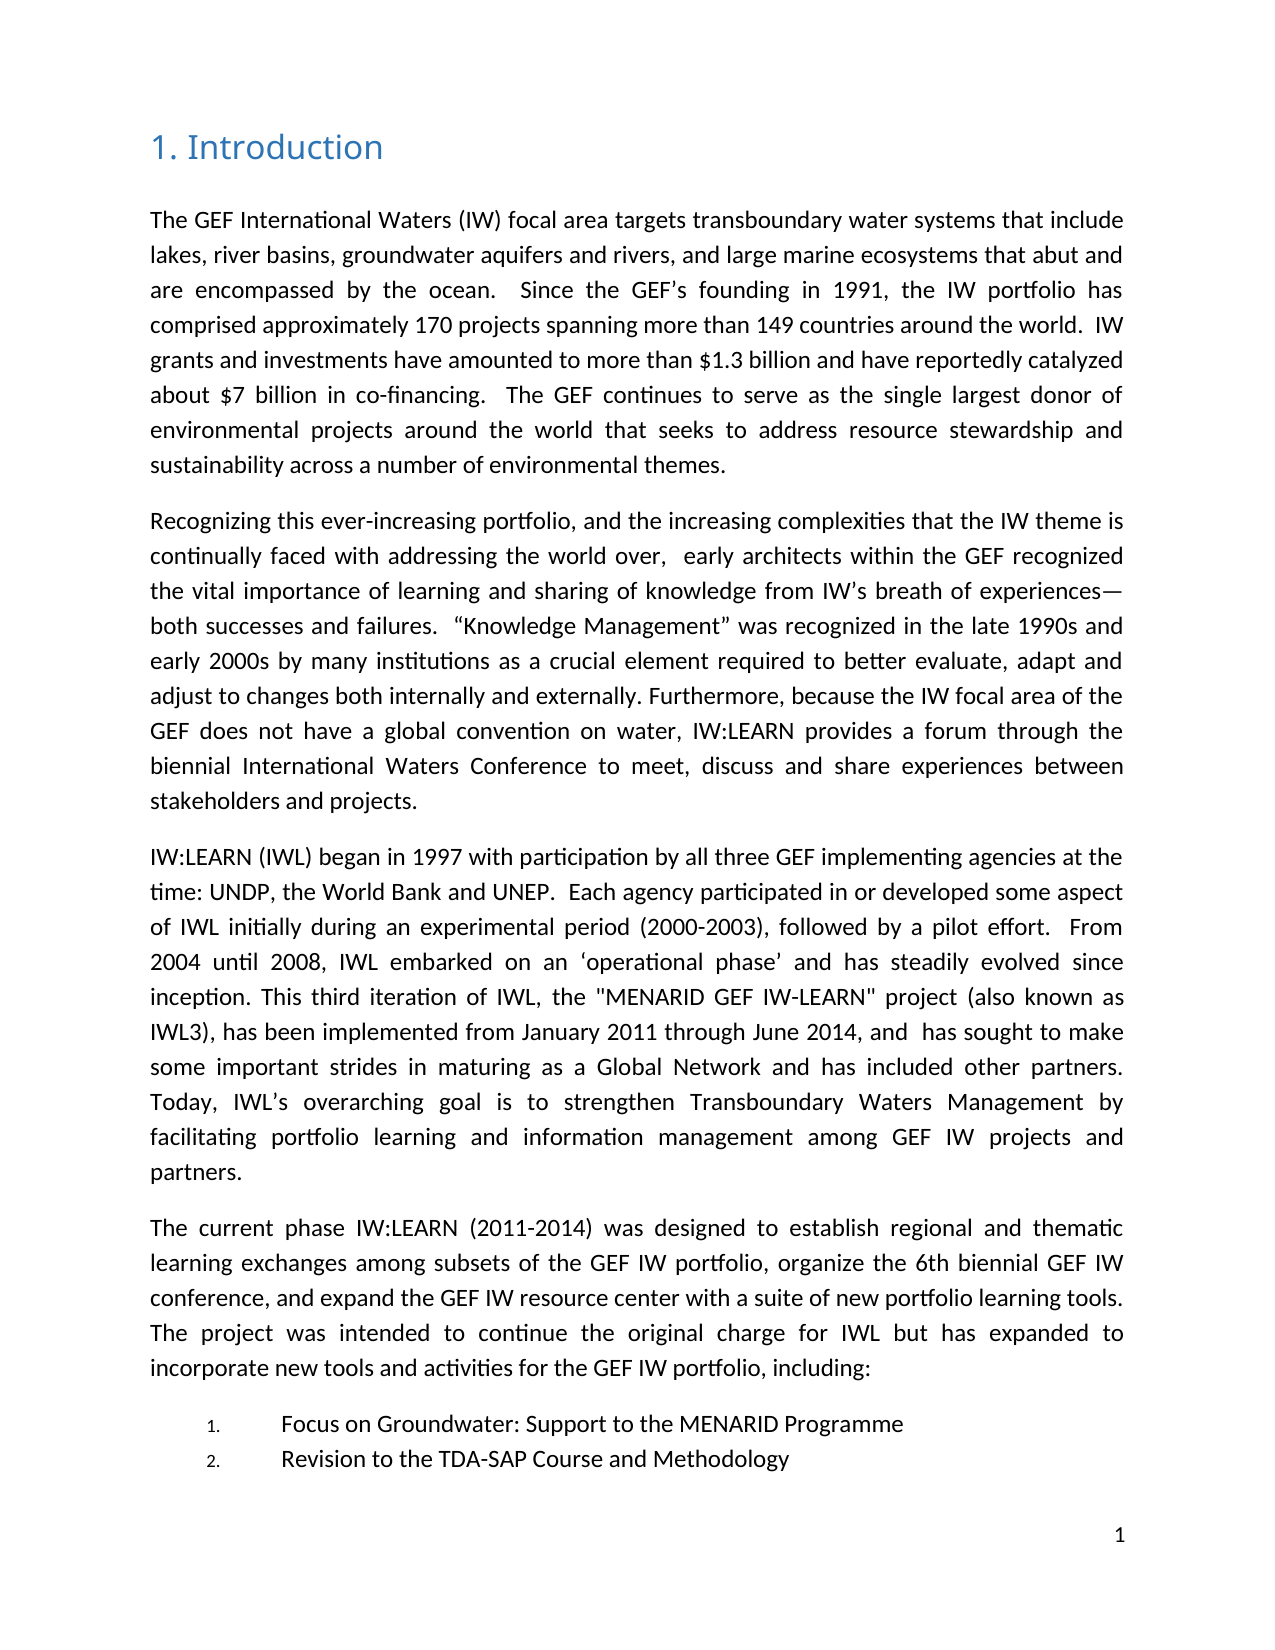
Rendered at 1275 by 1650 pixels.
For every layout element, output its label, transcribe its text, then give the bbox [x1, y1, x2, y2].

list Revision to the TDA-SAP Course and Methodology [206, 1443, 1125, 1473]
subtitle Introduction [150, 124, 1125, 169]
text The GEF International Waters (IW) focal area targets transboundary water systems that include lakes, river basins, groundwater aquifers and rivers, and large marine ecosystems that abut and are encompassed by the ocean. Since the GEF’s founding in 1991, the IW portfolio has comprised approximately 170 projects spanning more than 149 countries around the world. IW grants and investments have amounted to more than $1.3 billion and have reportedly catalyzed about $7 billion in co-financing. The GEF continues to serve as the single largest donor of environmental projects around the world that seeks to address resource stewardship and sustainability across a number of environmental themes. [150, 204, 1125, 480]
text Recognizing this ever-increasing portfolio, and the increasing complexities that the IW theme is continually faced with addressing the world over, early architects within the GEF recognized the vital importance of learning and sharing of knowledge from IW’s breath of experiences—both successes and failures. “Knowledge Management” was recognized in the late 1990s and early 2000s by many institutions as a crucial element required to better evaluate, adapt and adjust to changes both internally and externally. Furthermore, because the IW focal area of the GEF does not have a global convention on water, IW:LEARN provides a forum through the biennial International Waters Conference to meet, discuss and share experiences between stakeholders and projects. [150, 505, 1125, 816]
list Focus on Groundwater: Support to the MENARID Programme [206, 1408, 1125, 1438]
text IW:LEARN (IWL) began in 1997 with participation by all three GEF implementing agencies at the time: UNDP, the World Bank and UNEP. Each agency participated in or developed some aspect of IWL initially during an experimental period (2000-2003), followed by a pilot effort. From 2004 until 2008, IWL embarked on an ‘operational phase’ and has steadily evolved since inception. This third iteration of IWL, the "MENARID GEF IW-LEARN" project (also known as IWL3), has been implemented from January 2011 through June 2014, and has sought to make some important strides in maturing as a Global Network and has included other partners. Today, IWL’s overarching goal is to strengthen Transboundary Waters Management by facilitating portfolio learning and information management among GEF IW projects and partners. [150, 841, 1125, 1187]
text The current phase IW:LEARN (2011-2014) was designed to establish regional and thematic learning exchanges among subsets of the GEF IW portfolio, organize the 6th biennial GEF IW conference, and expand the GEF IW resource center with a suite of new portfolio learning tools. The project was intended to continue the original charge for IWL but has expanded to incorporate new tools and activities for the GEF IW portfolio, including: [150, 1212, 1125, 1382]
